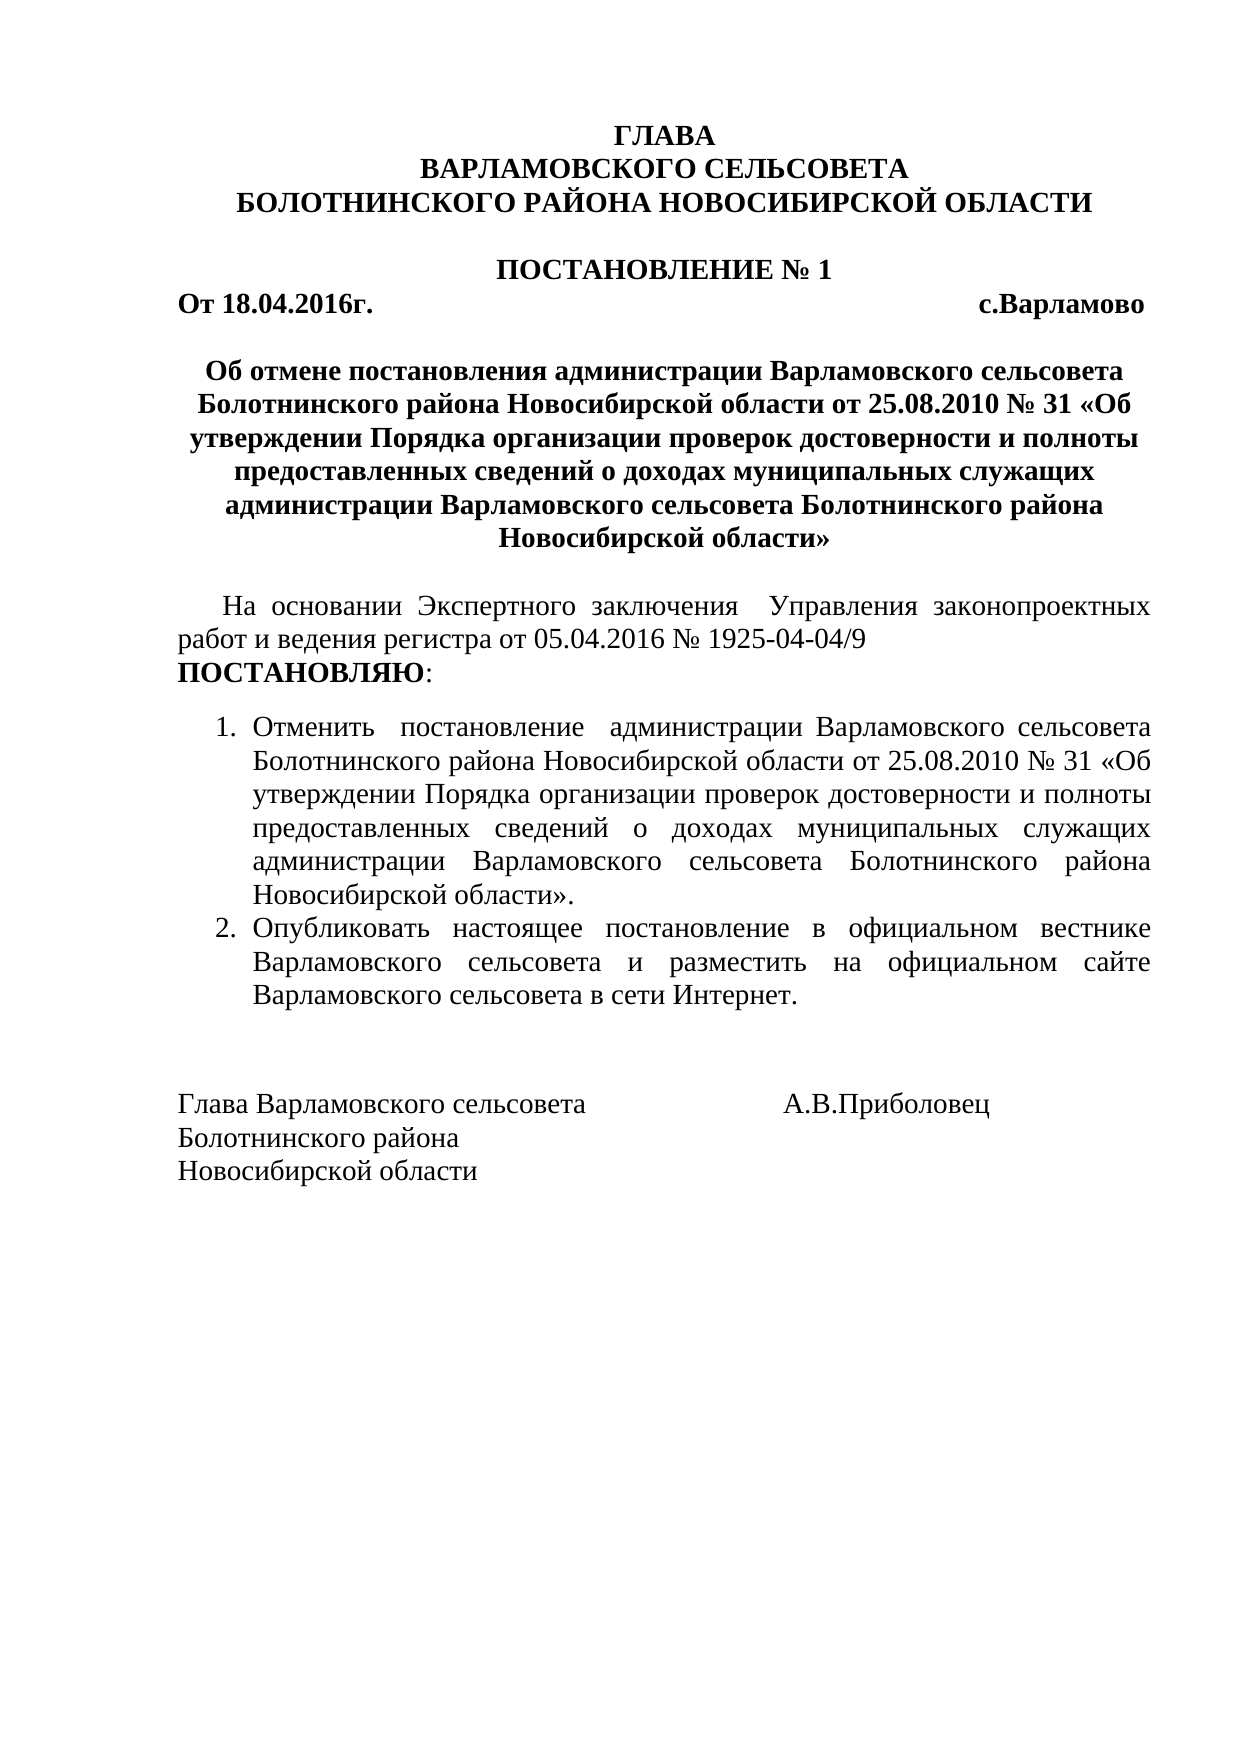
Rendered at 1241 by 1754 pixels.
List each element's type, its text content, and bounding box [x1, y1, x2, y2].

text Глава Варламовского сельсовета А.В.Приболовец [177, 1086, 1152, 1120]
text ВАРЛАМОВСКОГО СЕЛЬСОВЕТА [177, 152, 1152, 185]
text ПОСТАНОВЛЯЮ: [177, 655, 1152, 688]
text ПОСТАНОВЛЕНИЕ № 1 [177, 252, 1152, 286]
text Болотнинского района [177, 1120, 1152, 1153]
text На основании Экспертного заключения Управления законопроектных работ и ведения регистра от 05.04.2016 № 1925-04-04/9 [177, 588, 1152, 655]
list Опубликовать настоящее постановление в официальном вестнике Варламовского сельсовета и разместить на официальном сайте Варламовского сельсовета в сети Интернет. [215, 910, 1152, 1011]
text Об отмене постановления администрации Варламовского сельсовета Болотнинского района Новосибирской области от 25.08.2010 № 31 «Об утверждении Порядка организации проверок достоверности и полноты предоставленных сведений о доходах муниципальных служащих администрации Варламовского сельсовета Болотнинского района Новосибирской области» [177, 353, 1152, 554]
list Отменить постановление администрации Варламовского сельсовета Болотнинского района Новосибирской области от 25.08.2010 № 31 «Об утверждении Порядка организации проверок достоверности и полноты предоставленных сведений о доходах муниципальных служащих администрации Варламовского сельсовета Болотнинского района Новосибирской области». [215, 709, 1152, 910]
text Новосибирской области [177, 1153, 1152, 1187]
text ГЛАВА [177, 118, 1152, 152]
text От 18.04.2016г. с.Варламово [177, 286, 1152, 319]
text БОЛОТНИНСКОГО РАЙОНА НОВОСИБИРСКОЙ ОБЛАСТИ [177, 185, 1152, 219]
